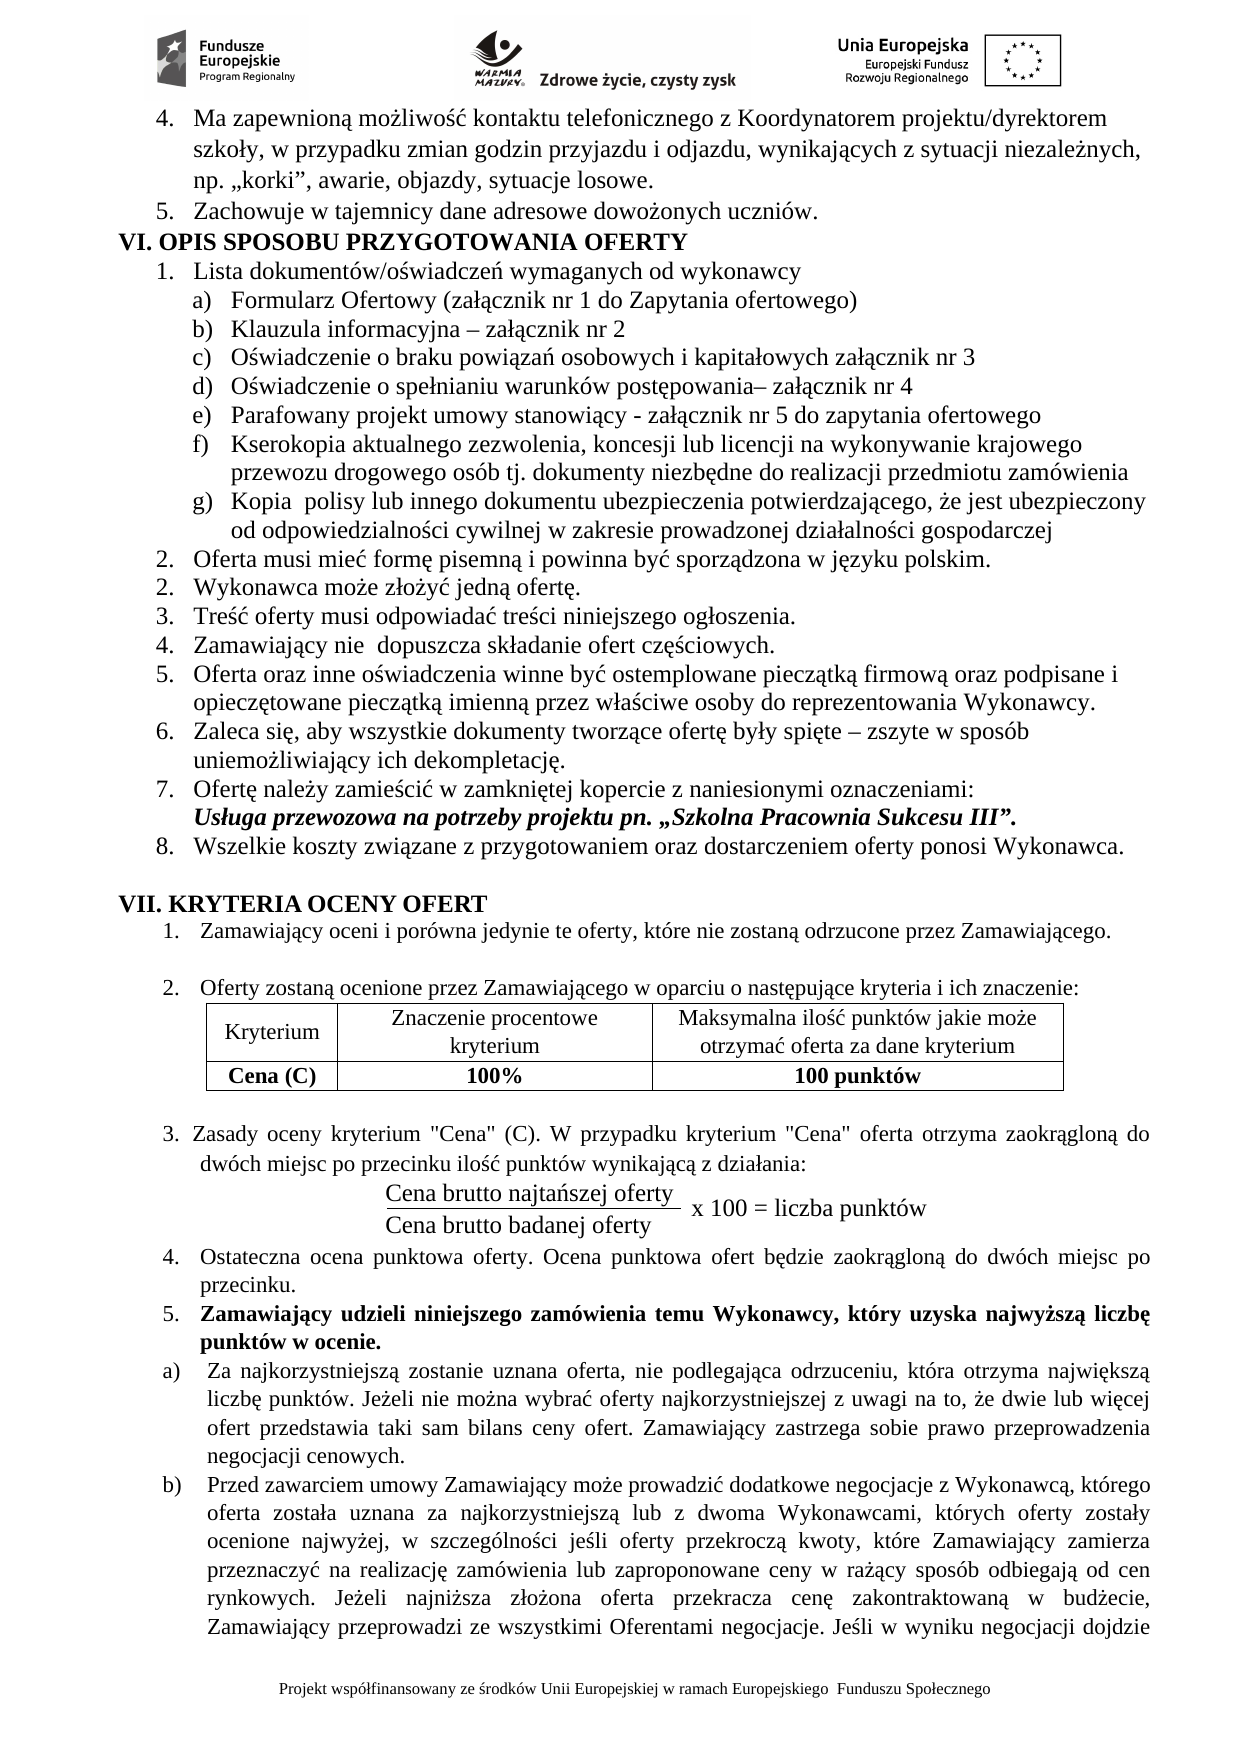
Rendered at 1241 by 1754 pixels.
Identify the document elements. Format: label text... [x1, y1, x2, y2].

table_cell Cena (C) [207, 1062, 337, 1090]
list Oferta oraz inne oświadczenia winne być ostemplowane pieczątką firmową oraz podpisane i opieczętowane pieczątką imienną przez właściwe osoby do reprezentowania Wykonawcy. [156, 659, 1152, 716]
table_cell 100 punktów [653, 1062, 1063, 1090]
list Wszelkie koszty związane z przygotowaniem oraz dostarczeniem oferty ponosi Wykonawca. [156, 831, 1152, 860]
list Kopia polisy lub innego dokumentu ubezpieczenia potwierdzającego, że jest ubezpieczony od odpowiedzialności cywilnej w zakresie prowadzonej działalności gospodarczej [192, 486, 1152, 544]
list Ofertę należy zamieścić w zamkniętej kopercie z naniesionymi oznaczeniami: [156, 774, 1152, 802]
list Zamawiający udzieli niniejszego zamówienia temu Wykonawcy, który uzyska najwyższą liczbę punktów w ocenie. [162, 1300, 1152, 1355]
table_header Znaczenie procentowe kryterium [338, 1004, 652, 1061]
text VII. KRYTERIA OCENY OFERT [118, 889, 1152, 917]
list Usługa przewozowa na potrzeby projektu pn. „Szkolna Pracownia Sukcesu III”. [193, 802, 1152, 831]
list Ma zapewnioną możliwość kontaktu telefonicznego z Koordynatorem projektu/dyrektorem szkoły, w przypadku zmian godzin przyjazdu i odjazdu, wynikających z sytuacji niezależnych, np. „korki”, awarie, objazdy, sytuacje losowe. [156, 103, 1152, 194]
picture [143, 15, 309, 101]
table_header Maksymalna ilość punktów jakie może otrzymać oferta za dane kryterium [653, 1004, 1063, 1061]
table_header Kryterium [207, 1004, 337, 1061]
list Formularz Ofertowy (załącznik nr 1 do Zapytania ofertowego) [192, 285, 1152, 314]
list Oferta musi mieć formę pisemną i powinna być sporządzona w języku polskim. [156, 544, 1152, 572]
list Oświadczenie o spełnianiu warunków postępowania– załącznik nr 4 [192, 371, 1152, 400]
list Klauzula informacyjna – załącznik nr 2 [192, 314, 1152, 342]
list Zachowuje w tajemnicy dane adresowe dowożonych uczniów. [156, 196, 1152, 225]
list Wykonawca może złożyć jedną ofertę. [156, 572, 1152, 601]
list Lista dokumentów/oświadczeń wymaganych od wykonawcy [156, 256, 1152, 285]
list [162, 1471, 1152, 1639]
list Parafowany projekt umowy stanowiący - załącznik nr 5 do zapytania ofertowego [192, 400, 1152, 429]
picture [821, 17, 1079, 103]
list Zamawiający nie dopuszcza składanie ofert częściowych. [156, 630, 1152, 659]
list Zaleca się, aby wszystkie dokumenty tworzące ofertę były spięte – zszyte w sposób uniemożliwiający ich dekompletację. [156, 716, 1152, 774]
list Zamawiający oceni i porówna jedynie te oferty, które nie zostaną odrzucone przez Zamawiającego. [162, 917, 1152, 944]
picture [454, 15, 751, 101]
text VI. OPIS SPOSOBU PRZYGOTOWANIA OFERTY [118, 227, 1152, 256]
list Kserokopia aktualnego zezwolenia, koncesji lub licencji na wykonywanie krajowego przewozu drogowego osób tj. dokumenty niezbędne do realizacji przedmiotu zamówienia [192, 429, 1152, 486]
list Treść oferty musi odpowiadać treści niniejszego ogłoszenia. [156, 601, 1152, 630]
list Zasady oceny kryterium "Cena" (C). W przypadku kryterium "Cena" oferta otrzyma zaokrągloną do dwóch miejsc po przecinku ilość punktów wynikającą z działania: [162, 1119, 1152, 1176]
list Oświadczenie o braku powiązań osobowych i kapitałowych załącznik nr 3 [192, 342, 1152, 371]
list Za najkorzystniejszą zostanie uznana oferta, nie podlegająca odrzuceniu, która otrzyma największą liczbę punktów. Jeżeli nie można wybrać oferty najkorzystniejszej z uwagi na to, że dwie lub więcej ofert przedstawia taki sam bilans ceny ofert. Zamawiający zastrzega sobie prawo przeprowadzenia negocjacji cenowych. [162, 1357, 1152, 1468]
table_cell 100% [338, 1062, 652, 1090]
list Oferty zostaną ocenione przez Zamawiającego w oparciu o następujące kryteria i ich znaczenie: [162, 974, 1152, 1001]
list Ostateczna ocena punktowa oferty. Ocena punktowa ofert będzie zaokrągloną do dwóch miejsc po przecinku. [162, 1243, 1152, 1298]
